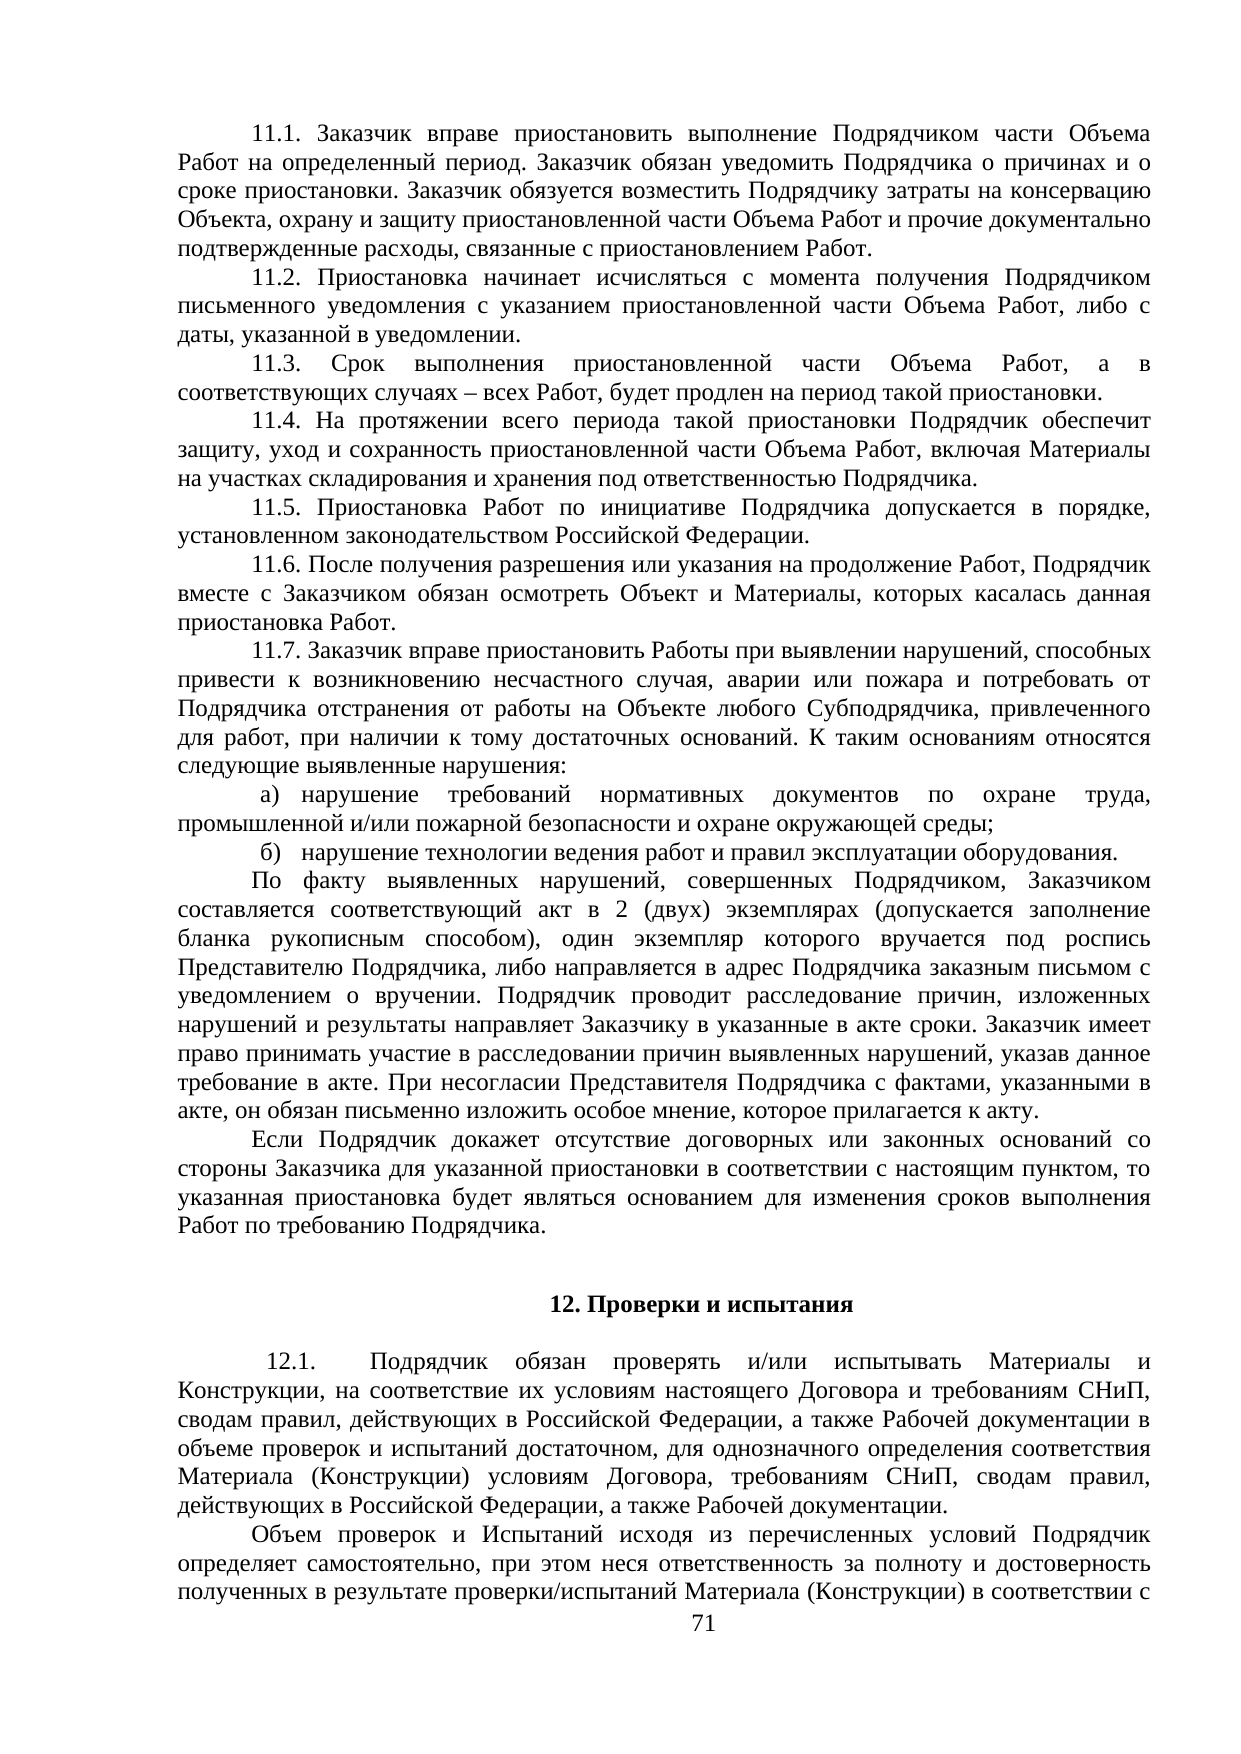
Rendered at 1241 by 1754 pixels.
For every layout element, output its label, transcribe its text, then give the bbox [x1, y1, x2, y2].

text 11.2. Приостановка начинает исчисляться с момента получения Подрядчиком письменного уведомления с указанием приостановленной части Объема Работ, либо с даты, указанной в уведомлении. [177, 262, 1152, 348]
text 11.1. Заказчик вправе приостановить выполнение Подрядчиком части Объема Работ на определенный период. Заказчик обязан уведомить Подрядчика о причинах и о сроке приостановки. Заказчик обязуется возместить Подрядчику затраты на консервацию Объекта, охрану и защиту приостановленной части Объема Работ и прочие документально подтвержденные расходы, связанные с приостановлением Работ. [177, 118, 1152, 262]
text 11.3. Срок выполнения приостановленной части Объема Работ, а в соответствующих случаях – всех Работ, будет продлен на период такой приостановки. [177, 348, 1152, 406]
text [177, 1519, 1152, 1605]
text 11.7. Заказчик вправе приостановить Работы при выявлении нарушений, способных привести к возникновению несчастного случая, аварии или пожара и потребовать от Подрядчика отстранения от работы на Объекте любого Субподрядчика, привлеченного для работ, при наличии к тому достаточных оснований. К таким основаниям относятся следующие выявленные нарушения: [177, 636, 1152, 779]
text 11.6. После получения разрешения или указания на продолжение Работ, Подрядчик вместе с Заказчиком обязан осмотреть Объект и Материалы, которых касалась данная приостановка Работ. [177, 549, 1152, 636]
text По факту выявленных нарушений, совершенных Подрядчиком, Заказчиком составляется соответствующий акт в 2 (двух) экземплярах (допускается заполнение бланка рукописным способом), один экземпляр которого вручается под роспись Представителю Подрядчика, либо направляется в адрес Подрядчика заказным письмом с уведомлением о вручении. Подрядчик проводит расследование причин, изложенных нарушений и результаты направляет Заказчику в указанные в акте сроки. Заказчик имеет право принимать участие в расследовании причин выявленных нарушений, указав данное требование в акте. При несогласии Представителя Подрядчика с фактами, указанными в акте, он обязан письменно изложить особое мнение, которое прилагается к акту. [177, 866, 1152, 1124]
text 11.5. Приостановка Работ по инициативе Подрядчика допускается в порядке, установленном законодательством Российской Федерации. [177, 492, 1152, 549]
list Проверки и испытания [251, 1289, 1152, 1318]
text а) нарушение требований нормативных документов по охране труда, промышленной и/или пожарной безопасности и охране окружающей среды; [177, 779, 1152, 837]
text 12.1. Подрядчик обязан проверять и/или испытывать Материалы и Конструкции, на соответствие их условиям настоящего Договора и требованиям СНиП, сводам правил, действующих в Российской Федерации, а также Рабочей документации в объеме проверок и испытаний достаточном, для однозначного определения соответствия Материала (Конструкции) условиям Договора, требованиям СНиП, сводам правил, действующих в Российской Федерации, а также Рабочей документации. [177, 1346, 1152, 1519]
text 11.4. На протяжении всего периода такой приостановки Подрядчик обеспечит защиту, уход и сохранность приостановленной части Объема Работ, включая Материалы на участках складирования и хранения под ответственностью Подрядчика. [177, 406, 1152, 492]
text б) нарушение технологии ведения работ и правил эксплуатации оборудования. [177, 837, 1152, 866]
text Если Подрядчик докажет отсутствие договорных или законных оснований со стороны Заказчика для указанной приостановки в соответствии с настоящим пунктом, то указанная приостановка будет являться основанием для изменения сроков выполнения Работ по требованию Подрядчика. [177, 1124, 1152, 1239]
